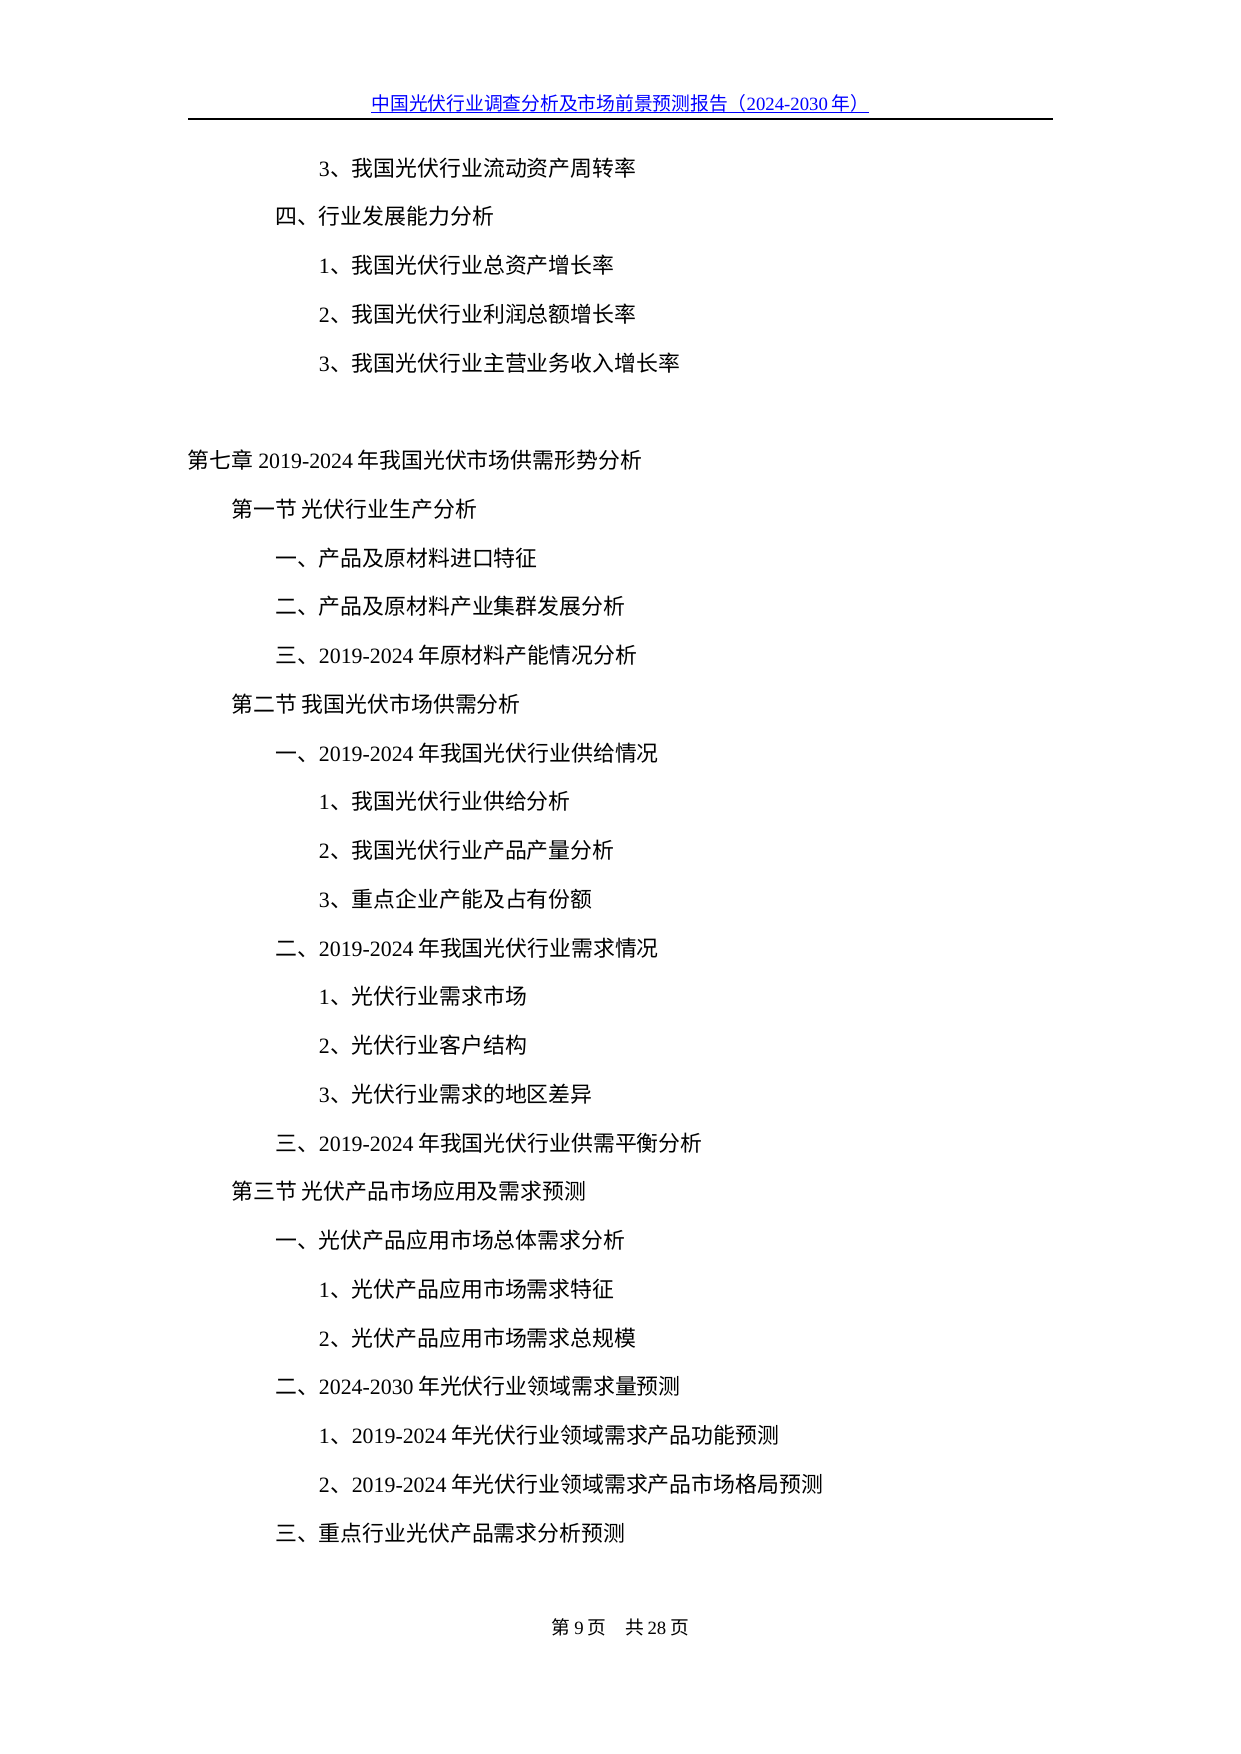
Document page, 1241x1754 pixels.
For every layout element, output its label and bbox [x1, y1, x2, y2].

text [187, 150, 1053, 1548]
